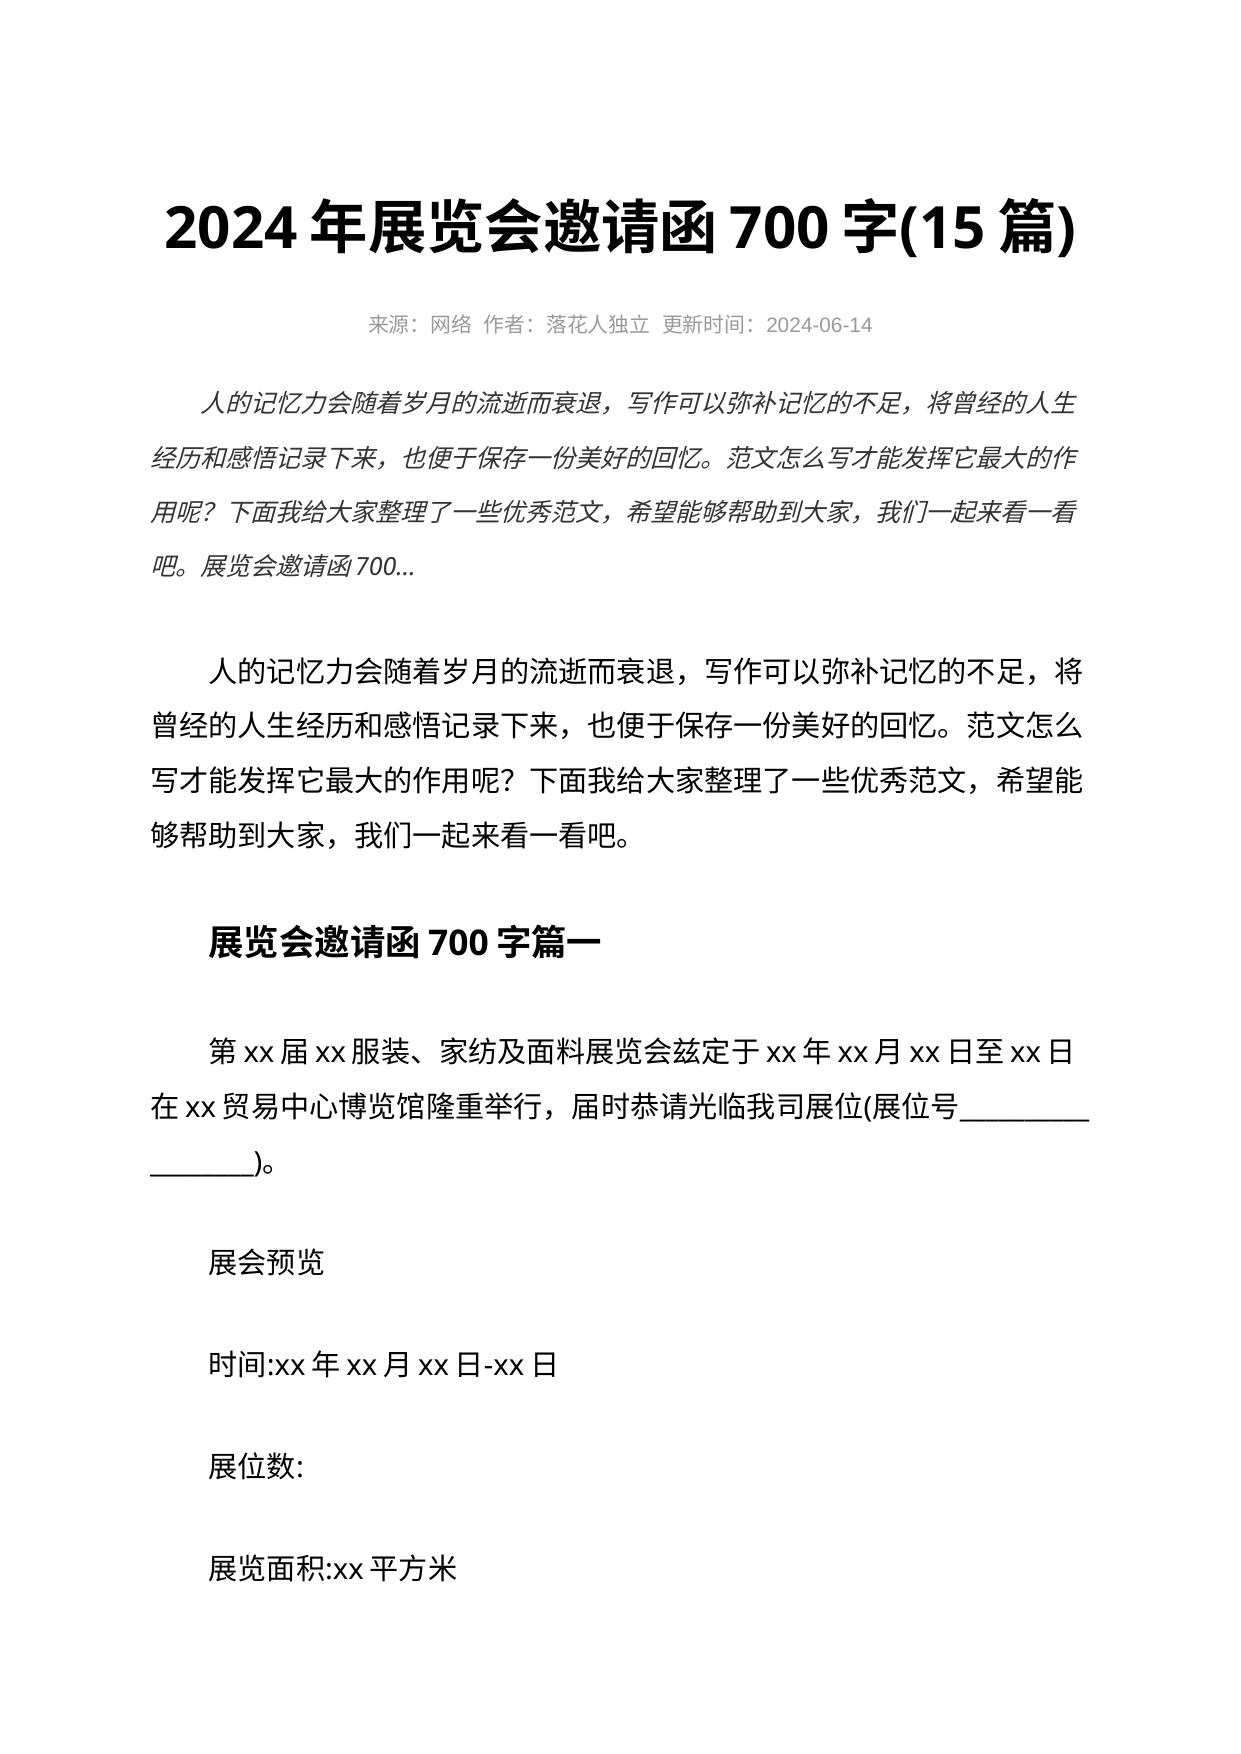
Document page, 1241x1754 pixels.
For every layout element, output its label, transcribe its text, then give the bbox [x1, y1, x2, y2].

text 第xx届xx服装、家纺及面料展览会兹定于xx年xx月xx日至xx日在xx贸易中心博览馆隆重举行，届时恭请光临我司展位(展位号__________________)。 [150, 1028, 1090, 1181]
text 时间:xx年xx月xx日-xx日 [150, 1342, 1090, 1384]
subtitle 2024年展览会邀请函700字(15篇) [150, 181, 1090, 266]
text 展览会邀请函700字篇一 [150, 914, 1090, 966]
text 人的记忆力会随着岁月的流逝而衰退，写作可以弥补记忆的不足，将曾经的人生经历和感悟记录下来，也便于保存一份美好的回忆。范文怎么写才能发挥它最大的作用呢？下面我给大家整理了一些优秀范文，希望能够帮助到大家，我们一起来看一看吧。展览会邀请函700... [150, 384, 1090, 583]
text 来源：网络 作者：落花人独立 更新时间：2024-06-14 [150, 313, 1090, 337]
text 展览面积:xx平方米 [150, 1546, 1090, 1588]
text 人的记忆力会随着岁月的流逝而衰退，写作可以弥补记忆的不足，将曾经的人生经历和感悟记录下来，也便于保存一份美好的回忆。范文怎么写才能发挥它最大的作用呢？下面我给大家整理了一些优秀范文，希望能够帮助到大家，我们一起来看一看吧。 [150, 648, 1090, 855]
text 展会预览 [150, 1240, 1090, 1282]
text 展位数: [150, 1444, 1090, 1486]
